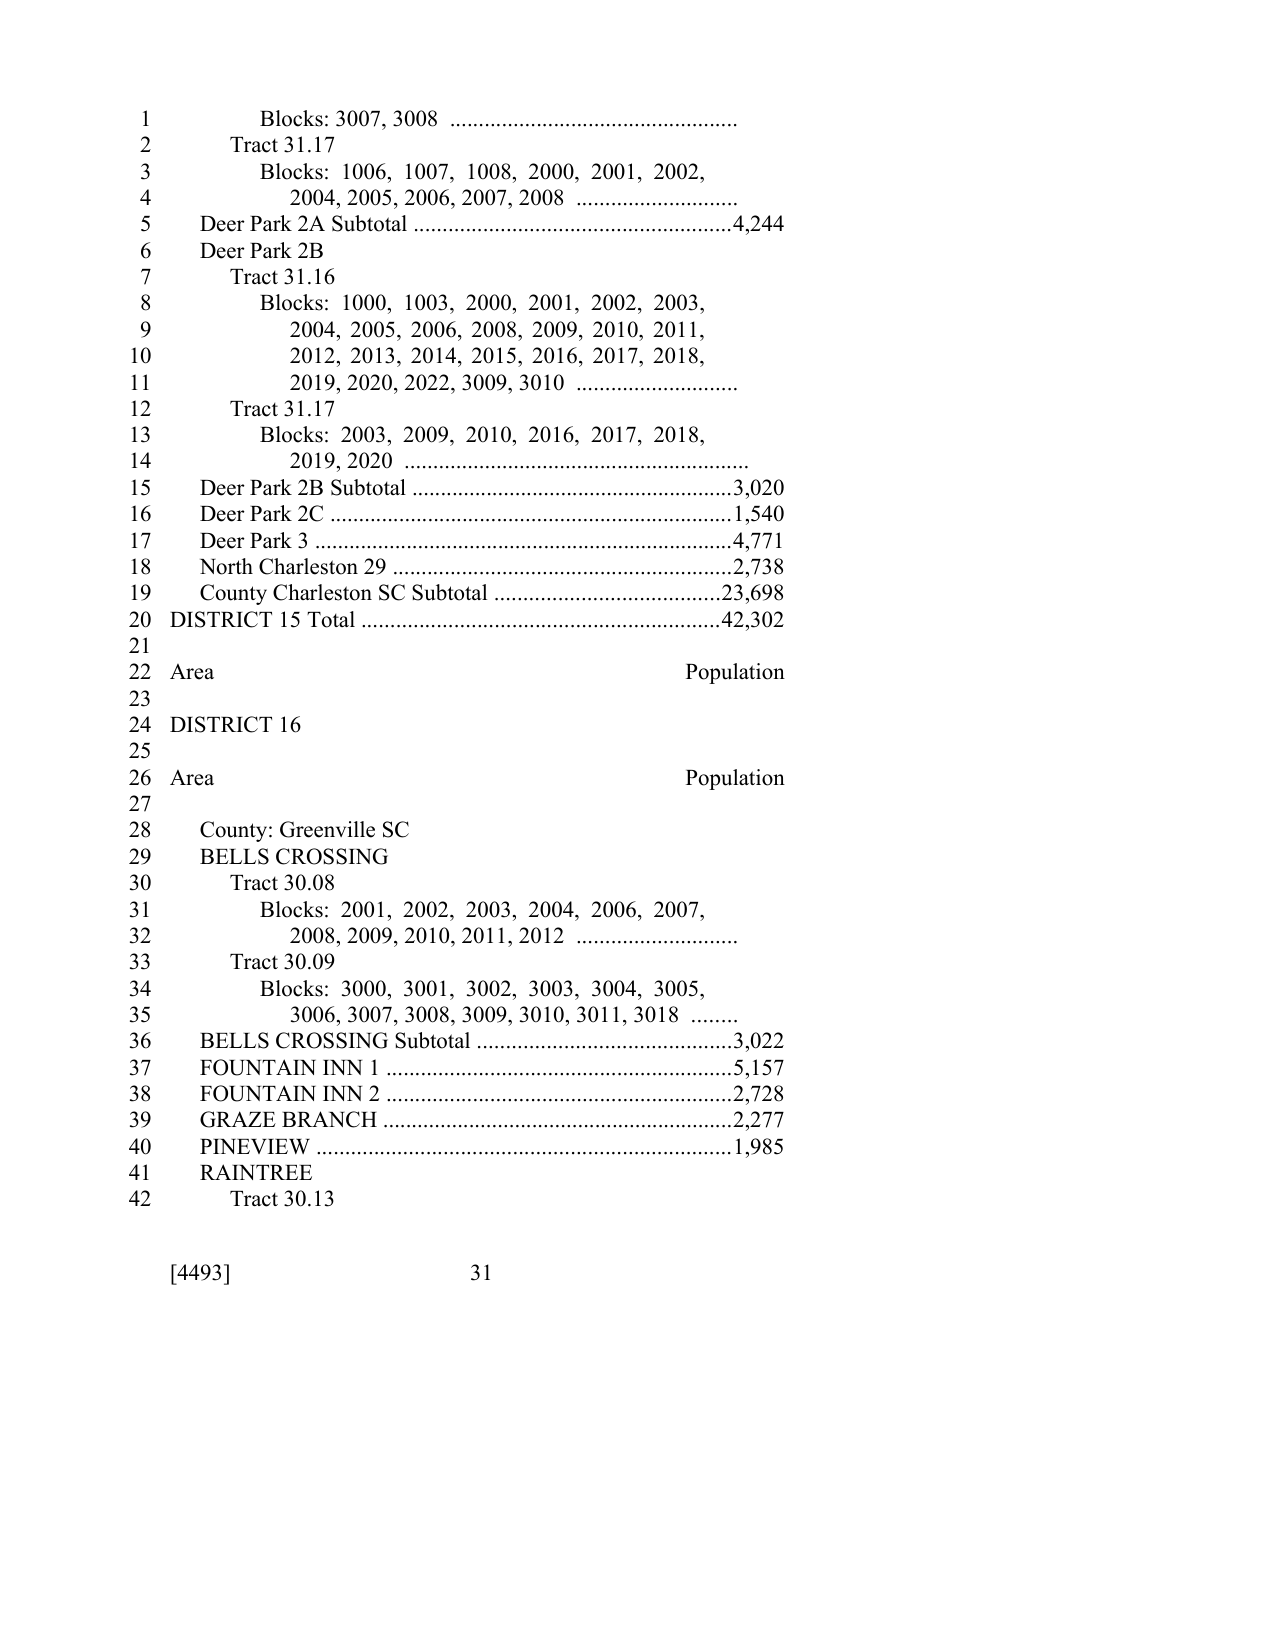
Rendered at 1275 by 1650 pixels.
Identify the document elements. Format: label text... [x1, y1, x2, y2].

text GRAZE BRANCH 2,277 [199, 1106, 787, 1133]
text FOUNTAIN INN 2 2,728 [199, 1080, 787, 1106]
text Tract 31.16 [229, 263, 787, 289]
text PINEVIEW 1,985 [199, 1133, 787, 1159]
text North Charleston 29 2,738 [199, 553, 787, 579]
text BELLS CROSSING [199, 843, 787, 869]
text Blocks: 3007, 3008 1119 [259, 105, 705, 131]
text Blocks: 2003, 2009, 2010, 2016, 2017, 2018, 2019, 2020 627 [259, 421, 705, 474]
text Tract 31.17 [229, 395, 787, 421]
text Area Population [169, 658, 787, 685]
text Blocks: 3000, 3001, 3002, 3003, 3004, 3005, 3006, 3007, 3008, 3009, 3010, 3011, 3018 1541 [259, 975, 705, 1027]
text DISTRICT 15 Total 42,302 [169, 606, 787, 632]
text RAINTREE [199, 1159, 787, 1186]
text Deer Park 2C 1,540 [199, 500, 787, 527]
text FOUNTAIN INN 1 5,157 [199, 1054, 787, 1080]
text Blocks: 1000, 1003, 2000, 2001, 2002, 2003, 2004, 2005, 2006, 2008, 2009, 2010, 2011, 2012, 2013, 2014, 2015, 2016, 2017, 2018, 2019, 2020, 2022, 3009, 3010 2393 [259, 289, 705, 395]
text Tract 30.13 [229, 1186, 787, 1212]
text Tract 31.17 [229, 131, 787, 158]
text Blocks: 2001, 2002, 2003, 2004, 2006, 2007, 2008, 2009, 2010, 2011, 2012 1481 [259, 896, 705, 948]
text Tract 30.09 [229, 948, 787, 975]
text DISTRICT 16 [169, 711, 787, 737]
text Deer Park 2B [199, 237, 787, 263]
text Blocks: 1006, 1007, 1008, 2000, 2001, 2002, 2004, 2005, 2006, 2007, 2008 1685 [259, 158, 705, 210]
text Deer Park 3 4,771 [199, 527, 787, 553]
text Deer Park 2B Subtotal 3,020 [199, 474, 787, 500]
text Tract 30.08 [229, 869, 787, 896]
text Area Population [169, 764, 787, 790]
text Deer Park 2A Subtotal 4,244 [199, 210, 787, 237]
text County Charleston SC Subtotal 23,698 [199, 579, 787, 606]
text BELLS CROSSING Subtotal 3,022 [199, 1027, 787, 1054]
text County: Greenville SC [199, 817, 787, 843]
